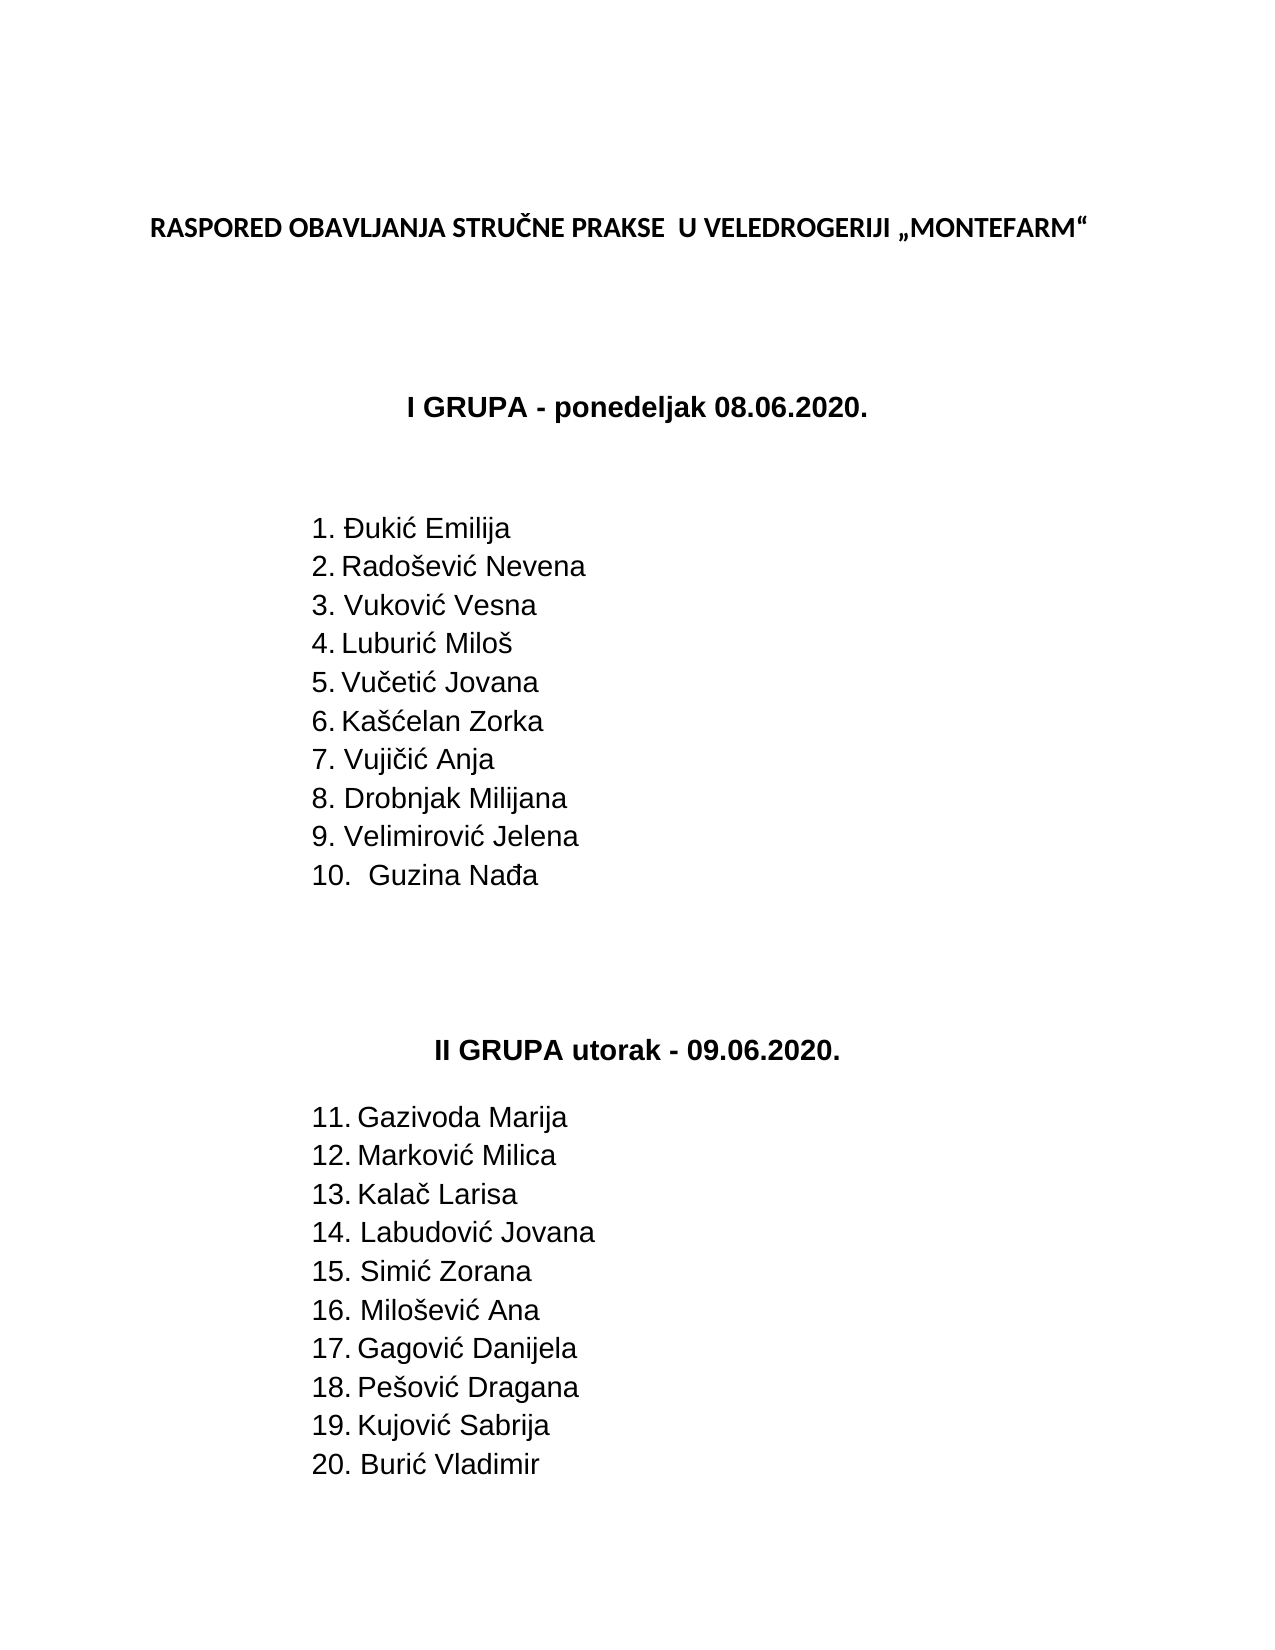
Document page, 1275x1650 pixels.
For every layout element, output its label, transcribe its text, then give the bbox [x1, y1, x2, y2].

list 6. Kašćelan Zorka [311, 703, 1125, 737]
list 16. Milošević Ana [311, 1292, 1125, 1326]
list 19. Kujović Sabrija [311, 1408, 1125, 1442]
text II GRUPA utorak - 09.06.2020. [150, 1033, 1125, 1066]
list 18. Pešović Dragana [311, 1369, 1125, 1403]
text RASPORED OBAVLJANJA STRUČNE PRAKSE U VELEDROGERIJI „MONTEFARM“ [150, 209, 1125, 245]
list 20. Burić Vladimir [311, 1447, 1125, 1480]
list 5. Vučetić Jovana [311, 665, 1125, 698]
text I GRUPA - ponedeljak 08.06.2020. [150, 390, 1125, 423]
list 4. Luburić Miloš [311, 626, 1125, 660]
list 10. Guzina Nađa [311, 858, 1125, 891]
list 7. Vujičić Anja [311, 742, 1125, 776]
list 17. Gagović Danijela [311, 1331, 1125, 1364]
list 12. Marković Milica [311, 1138, 1125, 1172]
list 11. Gazivoda Marija [311, 1100, 1125, 1133]
list 9. Velimirović Jelena [311, 819, 1125, 853]
list 3. Vuković Vesna [311, 588, 1125, 621]
list 13. Kalač Larisa [311, 1177, 1125, 1210]
list 15. Simić Zorana [311, 1254, 1125, 1287]
list 2. Radošević Nevena [311, 549, 1125, 583]
list 14. Labudović Jovana [311, 1215, 1125, 1249]
list 1. Đukić Emilija [311, 511, 1125, 544]
list 8. Drobnjak Milijana [311, 781, 1125, 814]
